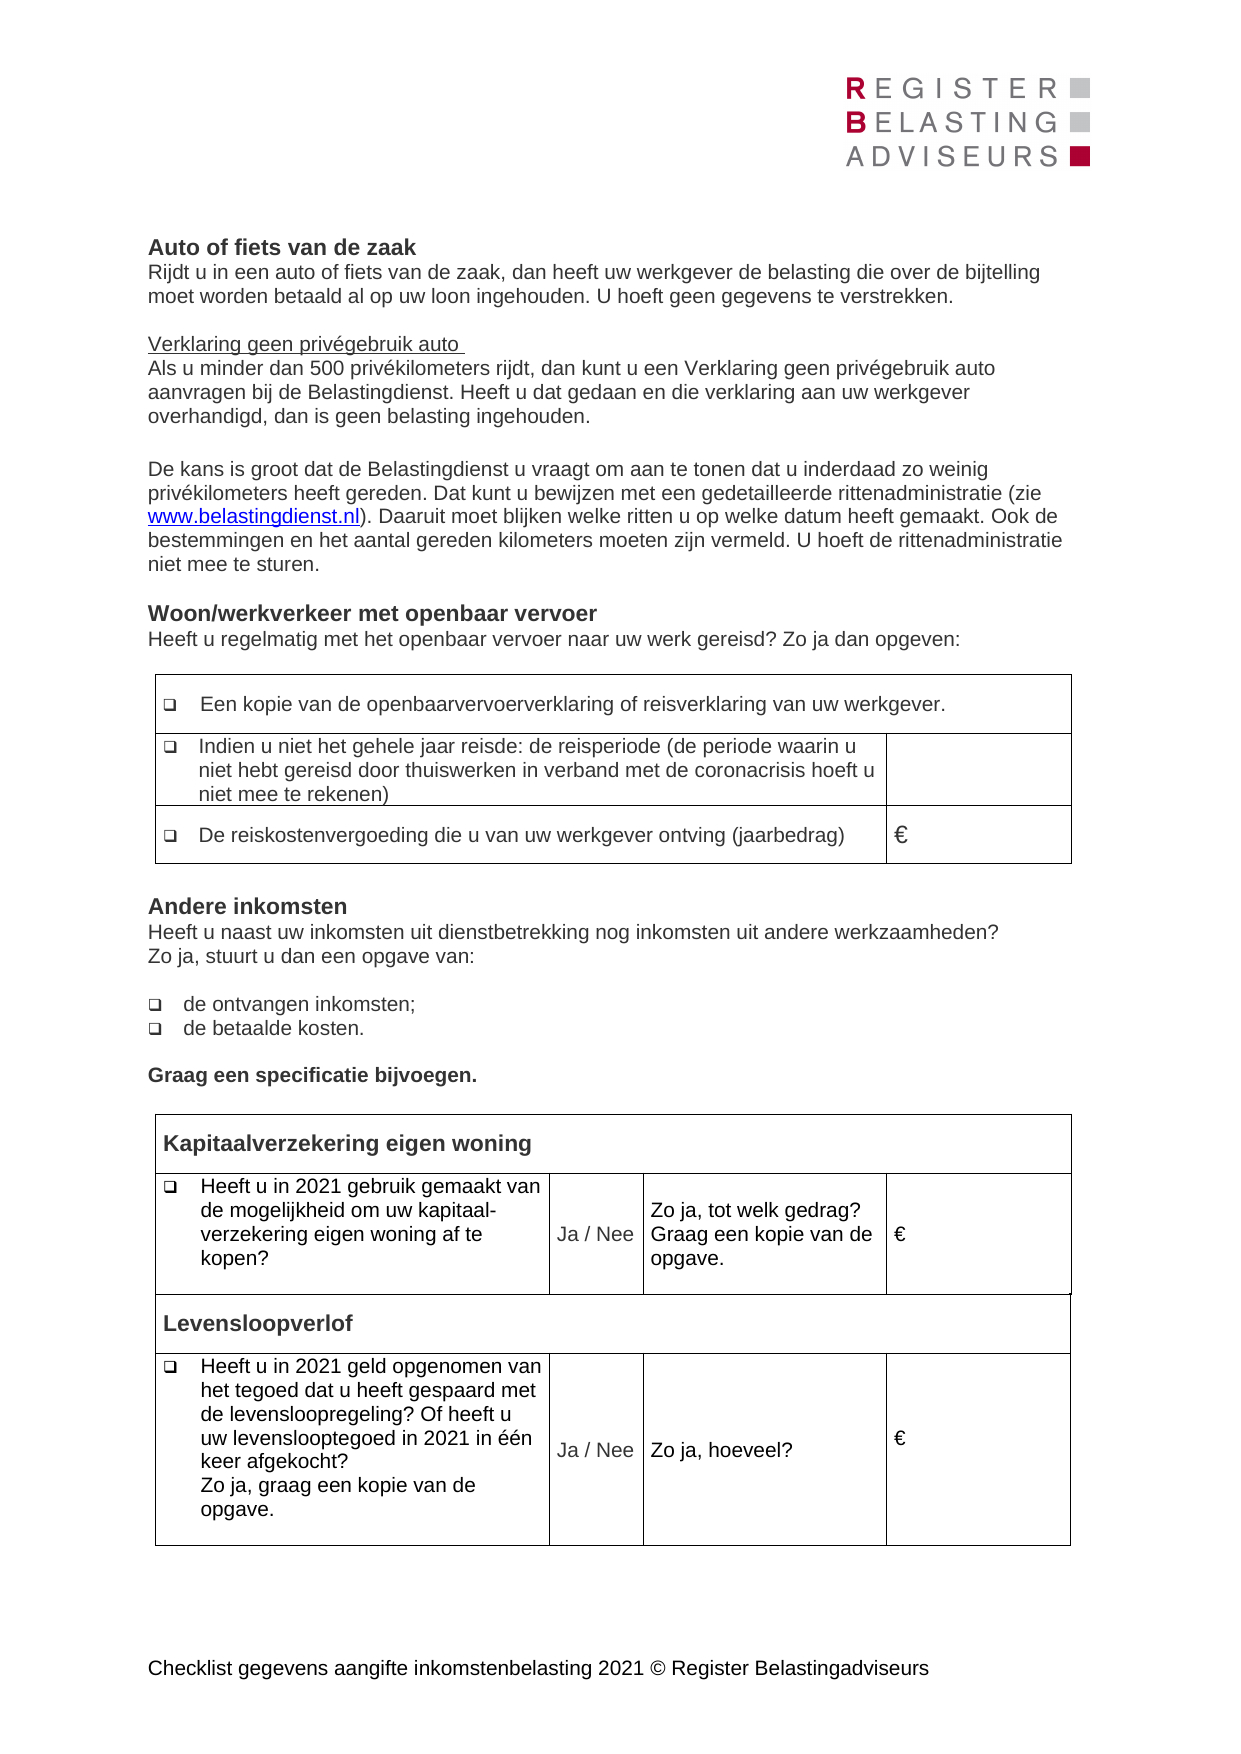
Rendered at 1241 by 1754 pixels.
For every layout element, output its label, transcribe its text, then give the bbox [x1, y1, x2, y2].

table_cell € [887, 1354, 1070, 1545]
text De kans is groot dat de Belastingdienst u vraagt om aan te tonen dat u inderdaad zo weinig privékilometers heeft gereden. Dat kunt u bewijzen met een gedetailleerde rittenadministratie (zie www.belastingdienst.nl). Daaruit moet blijken welke ritten u op welke datum heeft gemaakt. Ook de bestemmingen en het aantal gereden kilometers moeten zijn vermeld. U hoeft de rittenadministratie niet mee te sturen. [148, 456, 1092, 576]
subtitle Als u minder dan 500 privékilometers rijdt, dan kunt u een Verklaring geen privégebruik auto aanvragen bij de Belastingdienst. Heeft u dat gedaan en die verklaring aan uw werkgever overhandigd, dan is geen belasting ingehouden. [148, 356, 1092, 428]
table_cell Ja / Nee [550, 1354, 643, 1545]
subtitle Auto of fiets van de zaak [148, 233, 1092, 260]
table_cell Indien u niet het gehele jaar reisde: de reisperiode (de periode waarin u niet hebt gereisd door thuiswerken in verband met de coronacrisis hoeft u niet mee te rekenen) [156, 734, 886, 805]
table_cell Zo ja, hoeveel? [644, 1354, 886, 1545]
table_cell Levensloopverlof [156, 1295, 1070, 1352]
subtitle Graag een specificatie bijvoegen. [148, 1063, 1092, 1087]
table_cell € [887, 1174, 1071, 1293]
list de betaalde kosten. [148, 1015, 1092, 1039]
table_cell [887, 734, 1071, 805]
picture [843, 73, 1093, 171]
table_cell € [887, 806, 1071, 863]
table_cell Heeft u in 2021 gebruik gemaakt van de mogelijkheid om uw kapitaal-verzekering eigen woning af te kopen? [156, 1174, 549, 1293]
text Rijdt u in een auto of fiets van de zaak, dan heeft uw werkgever de belasting die over de bijtelling moet worden betaald al op uw loon ingehouden. U hoeft geen gegevens te verstrekken. [148, 260, 1092, 308]
text Zo ja, stuurt u dan een opgave van: [148, 943, 1092, 967]
subtitle Andere inkomsten [148, 893, 1092, 919]
table_header Kapitaalverzekering eigen woning [156, 1115, 1071, 1173]
table_cell Ja / Nee [550, 1174, 643, 1293]
table_cell Zo ja, tot welk gedrag? Graag een kopie van de opgave. [644, 1174, 886, 1293]
text Heeft u naast uw inkomsten uit dienstbetrekking nog inkomsten uit andere werkzaamheden? [148, 919, 1092, 943]
table_header Een kopie van de openbaarvervoerverklaring of reisverklaring van uw werkgever. [156, 675, 1071, 732]
text Heeft u regelmatig met het openbaar vervoer naar uw werk gereisd? Zo ja dan opgeven: [148, 626, 1092, 650]
list de ontvangen inkomsten; [148, 991, 1092, 1015]
subtitle Verklaring geen privégebruik auto [148, 332, 1092, 356]
subtitle Woon/werkverkeer met openbaar vervoer [148, 600, 1092, 626]
table_cell De reiskostenvergoeding die u van uw werkgever ontving (jaarbedrag) [156, 806, 886, 863]
table_cell Heeft u in 2021 geld opgenomen van het tegoed dat u heeft gespaard met de levensloopregeling? Of heeft u uw levenslooptegoed in 2021 in één keer afgekocht? Zo ja, graag een kopie van de opgave. [156, 1354, 549, 1545]
